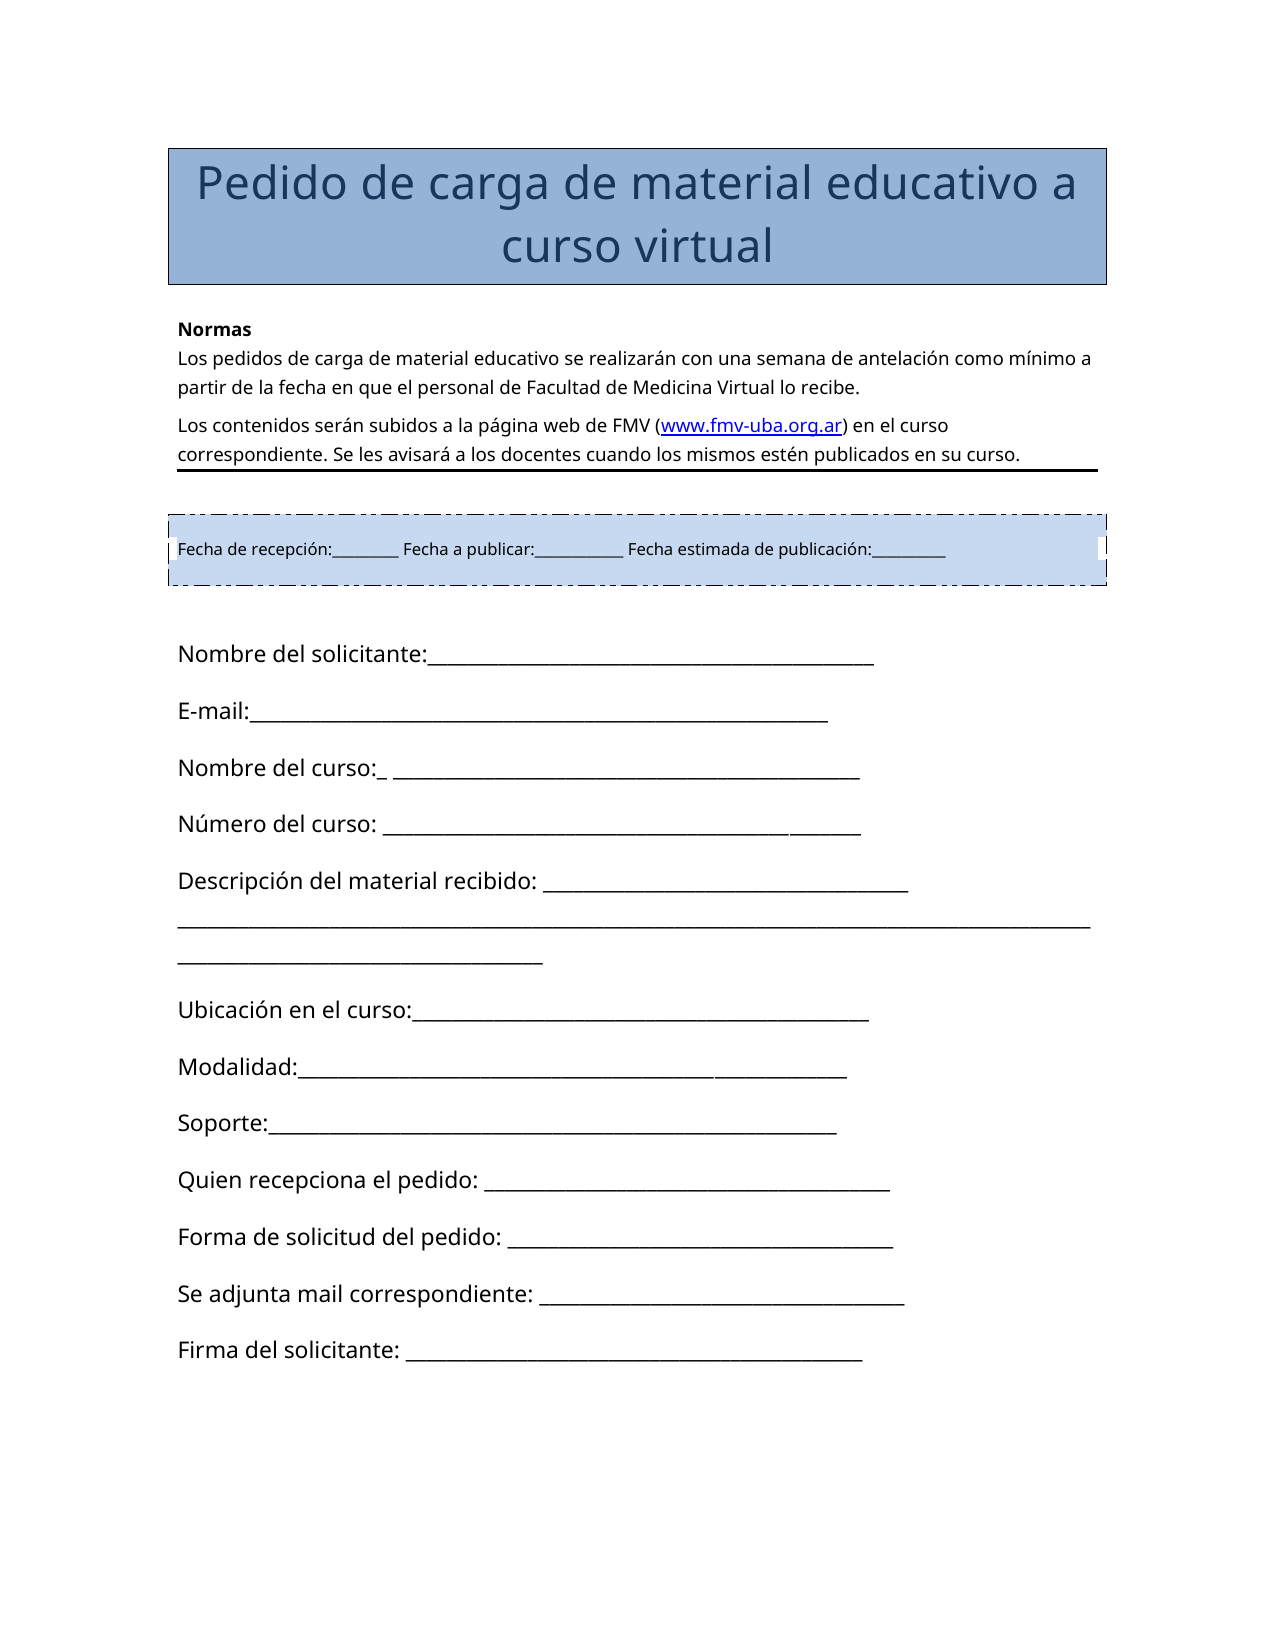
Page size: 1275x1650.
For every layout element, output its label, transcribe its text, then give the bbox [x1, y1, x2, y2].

text Los pedidos de carga de material educativo se realizarán con una semana de antelación como mínimo a partir de la fecha en que el personal de Facultad de Medicina Virtual lo recibe. [177, 345, 1098, 400]
text Número del curso: _______________________________________________ [177, 808, 1098, 839]
text Nombre del solicitante:____________________________________________ [177, 638, 1098, 669]
text Soporte:________________________________________________________ [177, 1107, 1098, 1138]
text Ubicación en el curso:_____________________________________________ [177, 994, 1098, 1025]
text Firma del solicitante: _____________________________________________ [177, 1334, 1098, 1366]
title Pedido de carga de material educativo a curso virtual [169, 149, 1106, 284]
text Quien recepciona el pedido: ________________________________________ [177, 1164, 1098, 1195]
text Nombre del curso:_ ______________________________________________ [177, 752, 1098, 783]
text Fecha de recepción:_________ Fecha a publicar:____________ Fecha estimada de publicación:__________ [177, 537, 1098, 559]
text Modalidad:______________________________________________________ [177, 1051, 1098, 1082]
text Normas [177, 316, 1098, 342]
text Forma de solicitud del pedido: ______________________________________ [177, 1221, 1098, 1252]
text Se adjunta mail correspondiente: ____________________________________ [177, 1278, 1098, 1309]
text Los contenidos serán subidos a la página web de FMV (www.fmv-uba.org.ar) en el curso correspondiente. Se les avisará a los docentes cuando los mismos estén publicados en su curso. [177, 412, 1098, 469]
text E-mail:_________________________________________________________ [177, 695, 1098, 726]
text Descripción del material recibido: ____________________________________ ______________________________________________________________________________________________________________________________ [177, 865, 1098, 968]
